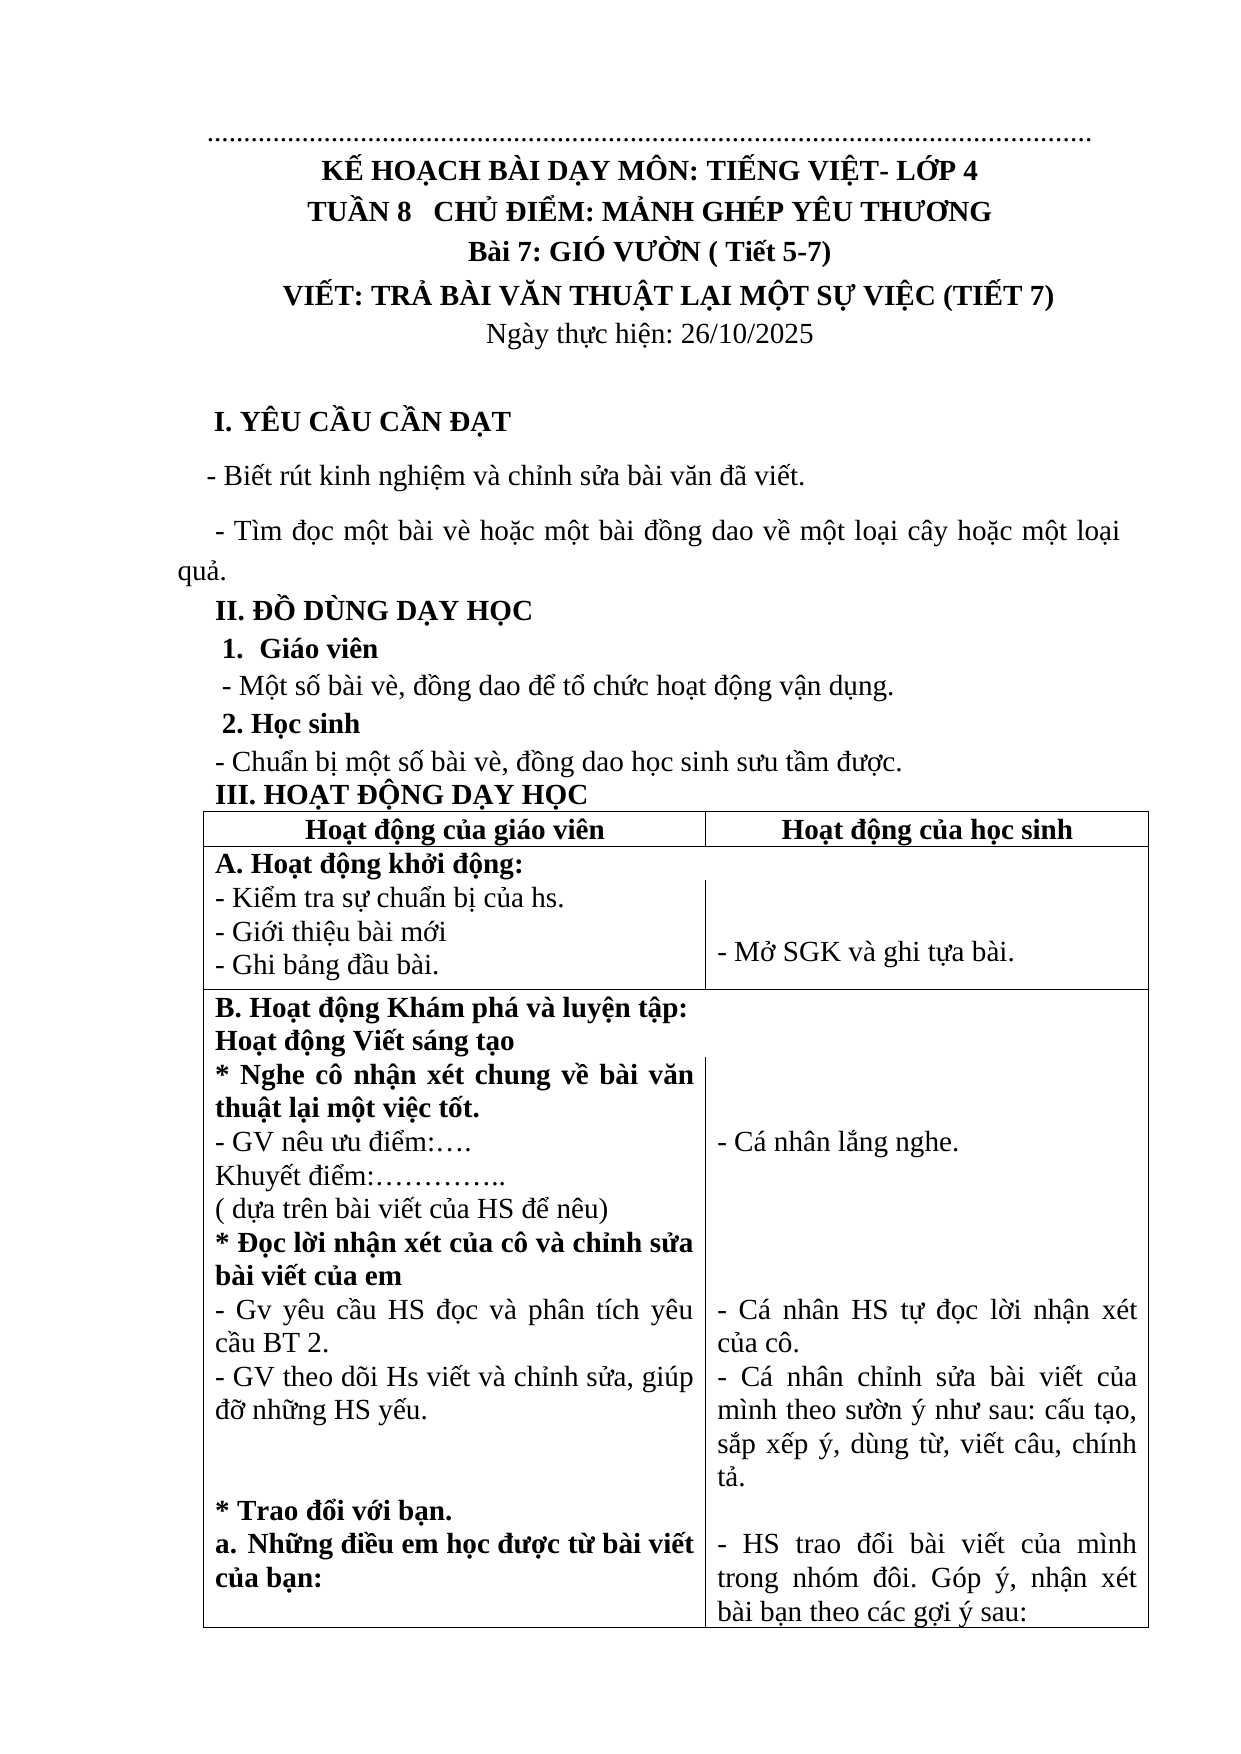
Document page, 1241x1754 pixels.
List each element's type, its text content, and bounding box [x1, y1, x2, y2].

text VIẾT: TRẢ BÀI VĂN THUẬT LẠI MỘT SỰ VIỆC (TIẾT 7) [177, 278, 1122, 312]
text - Chuẩn bị một số bài vè, đồng dao học sinh sưu tầm được. [177, 744, 1122, 777]
table_cell A. Hoạt động khởi động: [204, 847, 1148, 880]
text 2. Học sinh [177, 706, 1122, 740]
table_cell - Mở SGK và ghi tựa bài. [706, 880, 1148, 989]
table_cell - Kiểm tra sự chuẩn bị của hs. - Giới thiệu bài mới - Ghi bảng đầu bài. [204, 880, 705, 989]
text III. HOẠT ĐỘNG DẠY HỌC [177, 777, 1122, 811]
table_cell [204, 1057, 705, 1627]
text TUẦN 8 CHỦ ĐIỂM: MẢNH GHÉP YÊU THƯƠNG [177, 194, 1122, 227]
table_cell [706, 1057, 1148, 1627]
text KẾ HOẠCH BÀI DẠY MÔN: TIẾNG VIỆT- LỚP 4 [177, 153, 1122, 187]
list Giáo viên [222, 631, 1122, 664]
text II. ĐỒ DÙNG DẠY HỌC [177, 593, 1122, 627]
table_header Hoạt động của học sinh [706, 812, 1148, 846]
text I. YÊU CẦU CẦN ĐẠT [177, 404, 1122, 437]
text Ngày thực hiện: 26/10/2025 [177, 316, 1122, 349]
text - Một số bài vè, đồng dao để tổ chức hoạt động vận dụng. [177, 668, 1122, 702]
table_cell Hoạt động Viết sáng tạo [204, 1024, 1148, 1057]
text - Tìm đọc một bài vè hoặc một bài đồng dao về một loại cây hoặc một loại quả. [177, 513, 1122, 586]
text Bài 7: GIÓ VƯỜN ( Tiết 5-7) [177, 234, 1122, 267]
table_header Hoạt động của giáo viên [204, 812, 705, 846]
text - Biết rút kinh nghiệm và chỉnh sửa bài văn đã viết. [177, 458, 1122, 492]
table_cell B. Hoạt động Khám phá và luyện tập: [204, 990, 1148, 1023]
